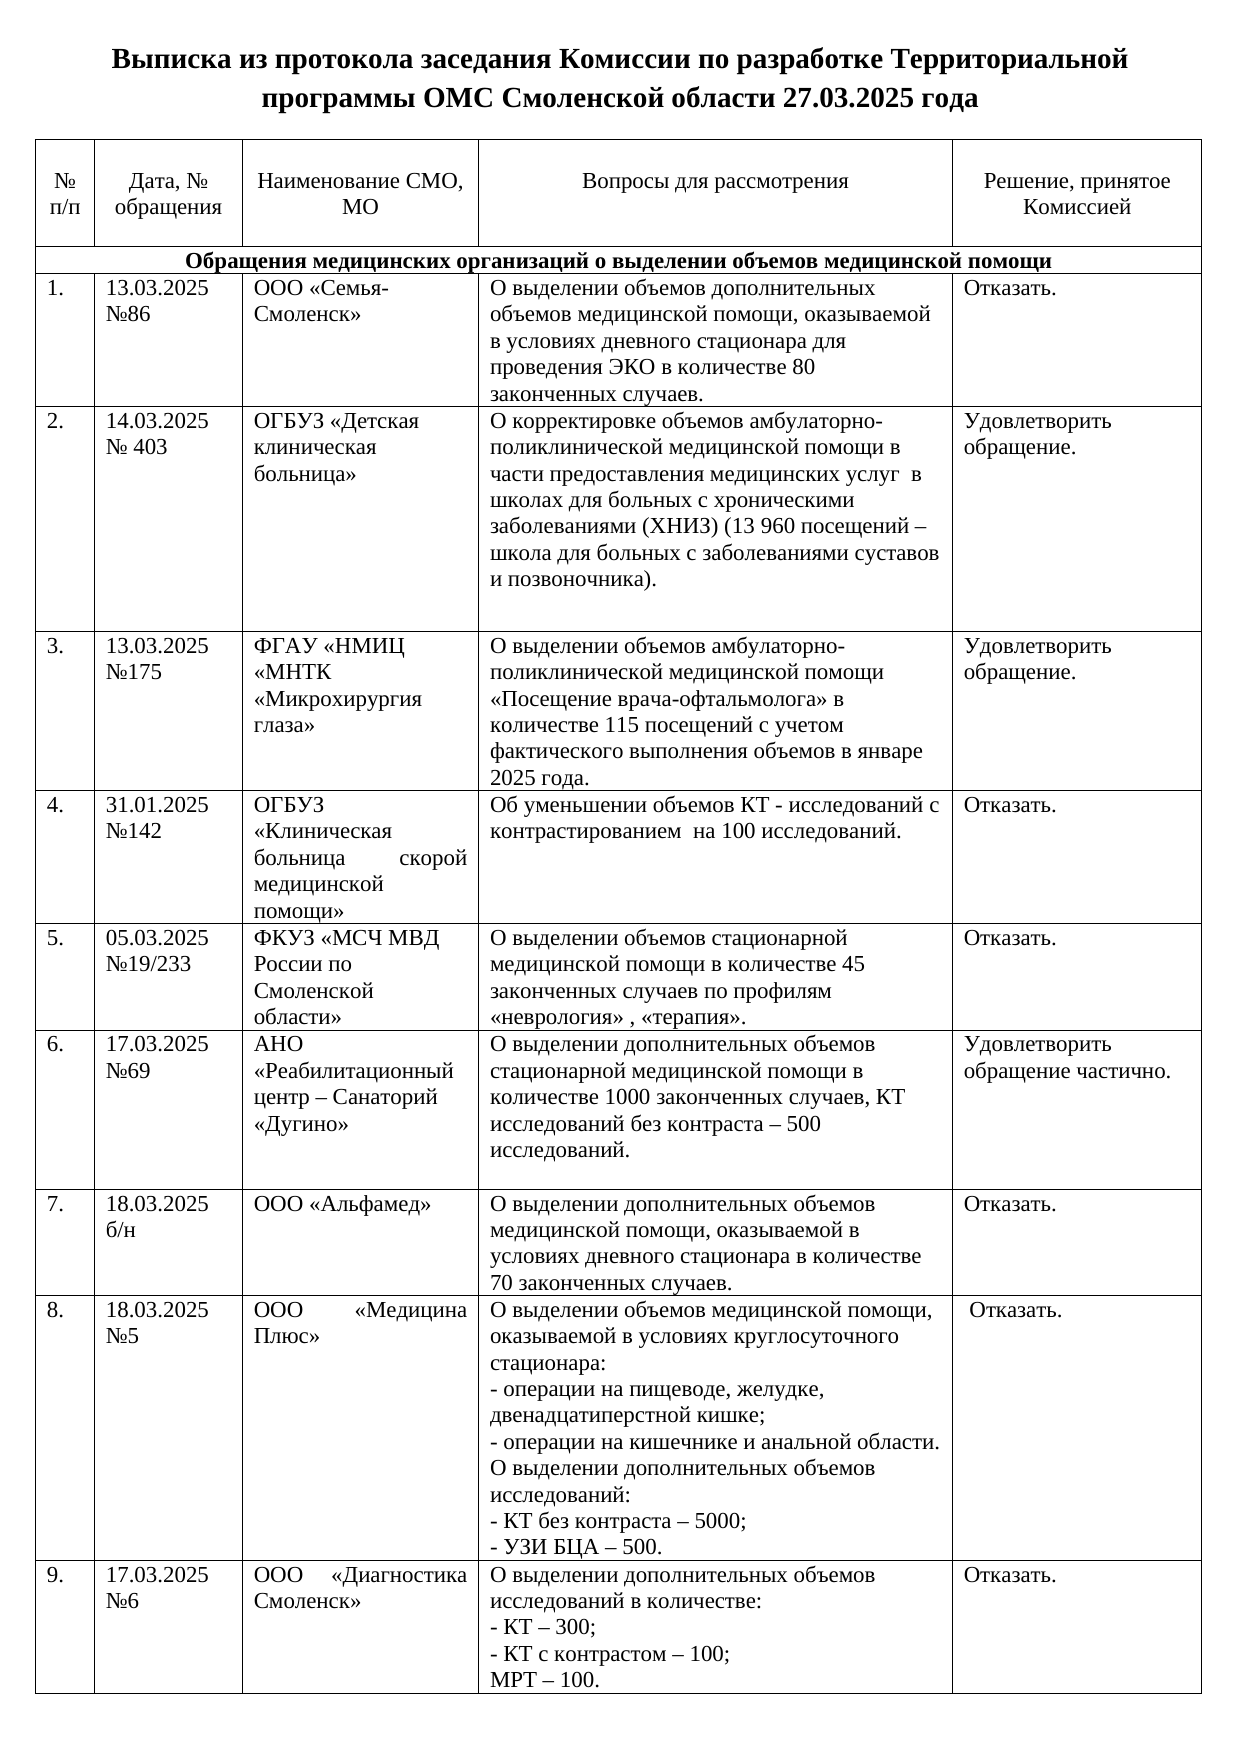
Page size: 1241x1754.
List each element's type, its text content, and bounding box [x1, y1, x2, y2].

table_cell О выделении объемов стационарной медицинской помощи в количестве 45 законченных случаев по профилям «неврология» , «терапия». [479, 924, 952, 1029]
table_cell Отказать. [953, 924, 1201, 1029]
table_cell Об уменьшении объемов КТ - исследований с контрастированием на 100 исследований. [479, 791, 952, 923]
table_header Решение, принятое Комиссией [953, 140, 1201, 246]
table_cell ООО «Семья-Смоленск» [243, 274, 478, 406]
table_cell Удовлетворить обращение. [953, 407, 1201, 631]
table_cell 4. [36, 791, 94, 923]
table_cell 6. [36, 1031, 94, 1189]
table_cell 14.03.2025 № 403 [95, 407, 242, 631]
table_cell ООО «Диагностика Смоленск» [243, 1561, 478, 1692]
table_cell 17.03.2025 №6 [95, 1561, 242, 1692]
table_cell 13.03.2025 №86 [95, 274, 242, 406]
table_cell Отказать. [953, 1561, 1201, 1692]
table_cell 1. [36, 274, 94, 406]
table_cell АНО «Реабилитационный центр – Санаторий «Дугино» [243, 1031, 478, 1189]
table_cell 05.03.2025 №19/233 [95, 924, 242, 1029]
table_cell О выделении объемов амбулаторно-поликлинической медицинской помощи «Посещение врача-офтальмолога» в количестве 115 посещений с учетом фактического выполнения объемов в январе 2025 года. [479, 632, 952, 790]
table_header Наименование СМО, МО [243, 140, 478, 246]
table_header Дата, № обращения [95, 140, 242, 246]
text Выписка из протокола заседания Комиссии по разработке Территориальной программы ОМС Смоленской области 27.03.2025 года [65, 41, 1175, 113]
table_cell ОГБУЗ «Детская клиническая больница» [243, 407, 478, 631]
table_cell Отказать. [953, 274, 1201, 406]
table_cell 18.03.2025 б/н [95, 1190, 242, 1295]
table_cell ОГБУЗ «Клиническая больница скорой медицинской помощи» [243, 791, 478, 923]
table_cell 18.03.2025 №5 [95, 1296, 242, 1560]
table_cell Отказать. [953, 1190, 1201, 1295]
table_cell ООО «Альфамед» [243, 1190, 478, 1295]
table_cell О выделении объемов дополнительных объемов медицинской помощи, оказываемой в условиях дневного стационара для проведения ЭКО в количестве 80 законченных случаев. [479, 274, 952, 406]
table_cell О выделении дополнительных объемов стационарной медицинской помощи в количестве 1000 законченных случаев, КТ исследований без контраста – 500 исследований. [479, 1031, 952, 1189]
table_cell Обращения медицинских организаций о выделении объемов медицинской помощи [36, 247, 1201, 273]
table_cell Удовлетворить обращение. [953, 632, 1201, 790]
table_cell 17.03.2025 №69 [95, 1031, 242, 1189]
table_cell 9. [36, 1561, 94, 1692]
table_header Вопросы для рассмотрения [479, 140, 952, 246]
table_cell 8. [36, 1296, 94, 1560]
table_cell ФГАУ «НМИЦ «МНТК «Микрохирургия глаза» [243, 632, 478, 790]
table_cell Отказать. [953, 1296, 1201, 1560]
table_cell Удовлетворить обращение частично. [953, 1031, 1201, 1189]
table_cell О корректировке объемов амбулаторно-поликлинической медицинской помощи в части предоставления медицинских услуг в школах для больных с хроническими заболеваниями (ХНИЗ) (13 960 посещений – школа для больных с заболеваниями суставов и позвоночника). [479, 407, 952, 631]
table_cell 3. [36, 632, 94, 790]
table_cell О выделении дополнительных объемов исследований в количестве: - КТ – 300; - КТ с контрастом – 100; МРТ – 100. [479, 1561, 952, 1692]
table_cell ООО «Медицина Плюс» [243, 1296, 478, 1560]
table_cell 7. [36, 1190, 94, 1295]
table_header № п/п [36, 140, 94, 246]
table_cell ФКУЗ «МСЧ МВД России по Смоленской области» [243, 924, 478, 1029]
table_cell Отказать. [953, 791, 1201, 923]
table_cell 13.03.2025 №175 [95, 632, 242, 790]
table_cell 31.01.2025 №142 [95, 791, 242, 923]
table_cell 5. [36, 924, 94, 1029]
table_cell О выделении дополнительных объемов медицинской помощи, оказываемой в условиях дневного стационара в количестве 70 законченных случаев. [479, 1190, 952, 1295]
table_cell О выделении объемов медицинской помощи, оказываемой в условиях круглосуточного стационара: - операции на пищеводе, желудке, двенадцатиперстной кишке; - операции на кишечнике и анальной области. О выделении дополнительных объемов исследований: - КТ без контраста – 5000; - УЗИ БЦА – 500. [479, 1296, 952, 1560]
table_cell 2. [36, 407, 94, 631]
